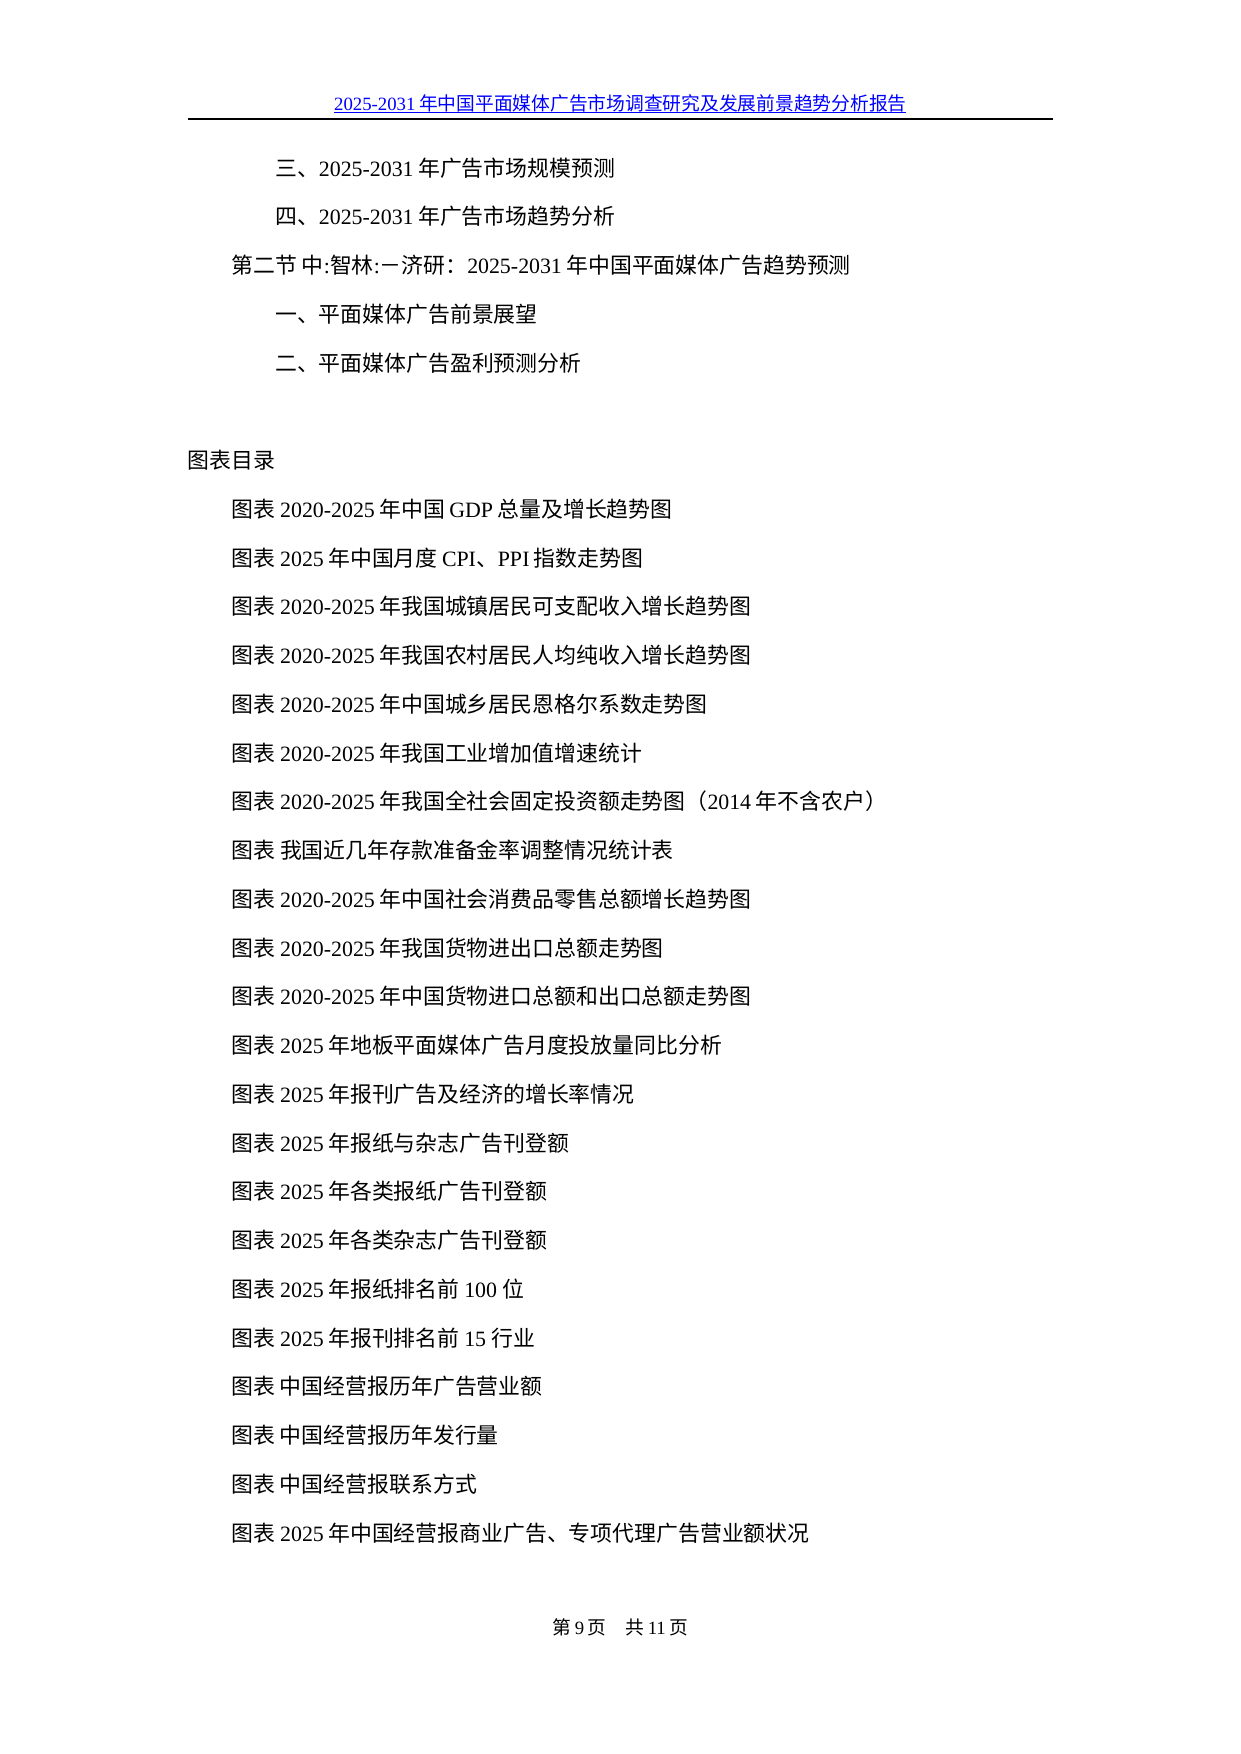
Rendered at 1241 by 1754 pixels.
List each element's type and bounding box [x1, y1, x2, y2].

text [187, 150, 1053, 1548]
